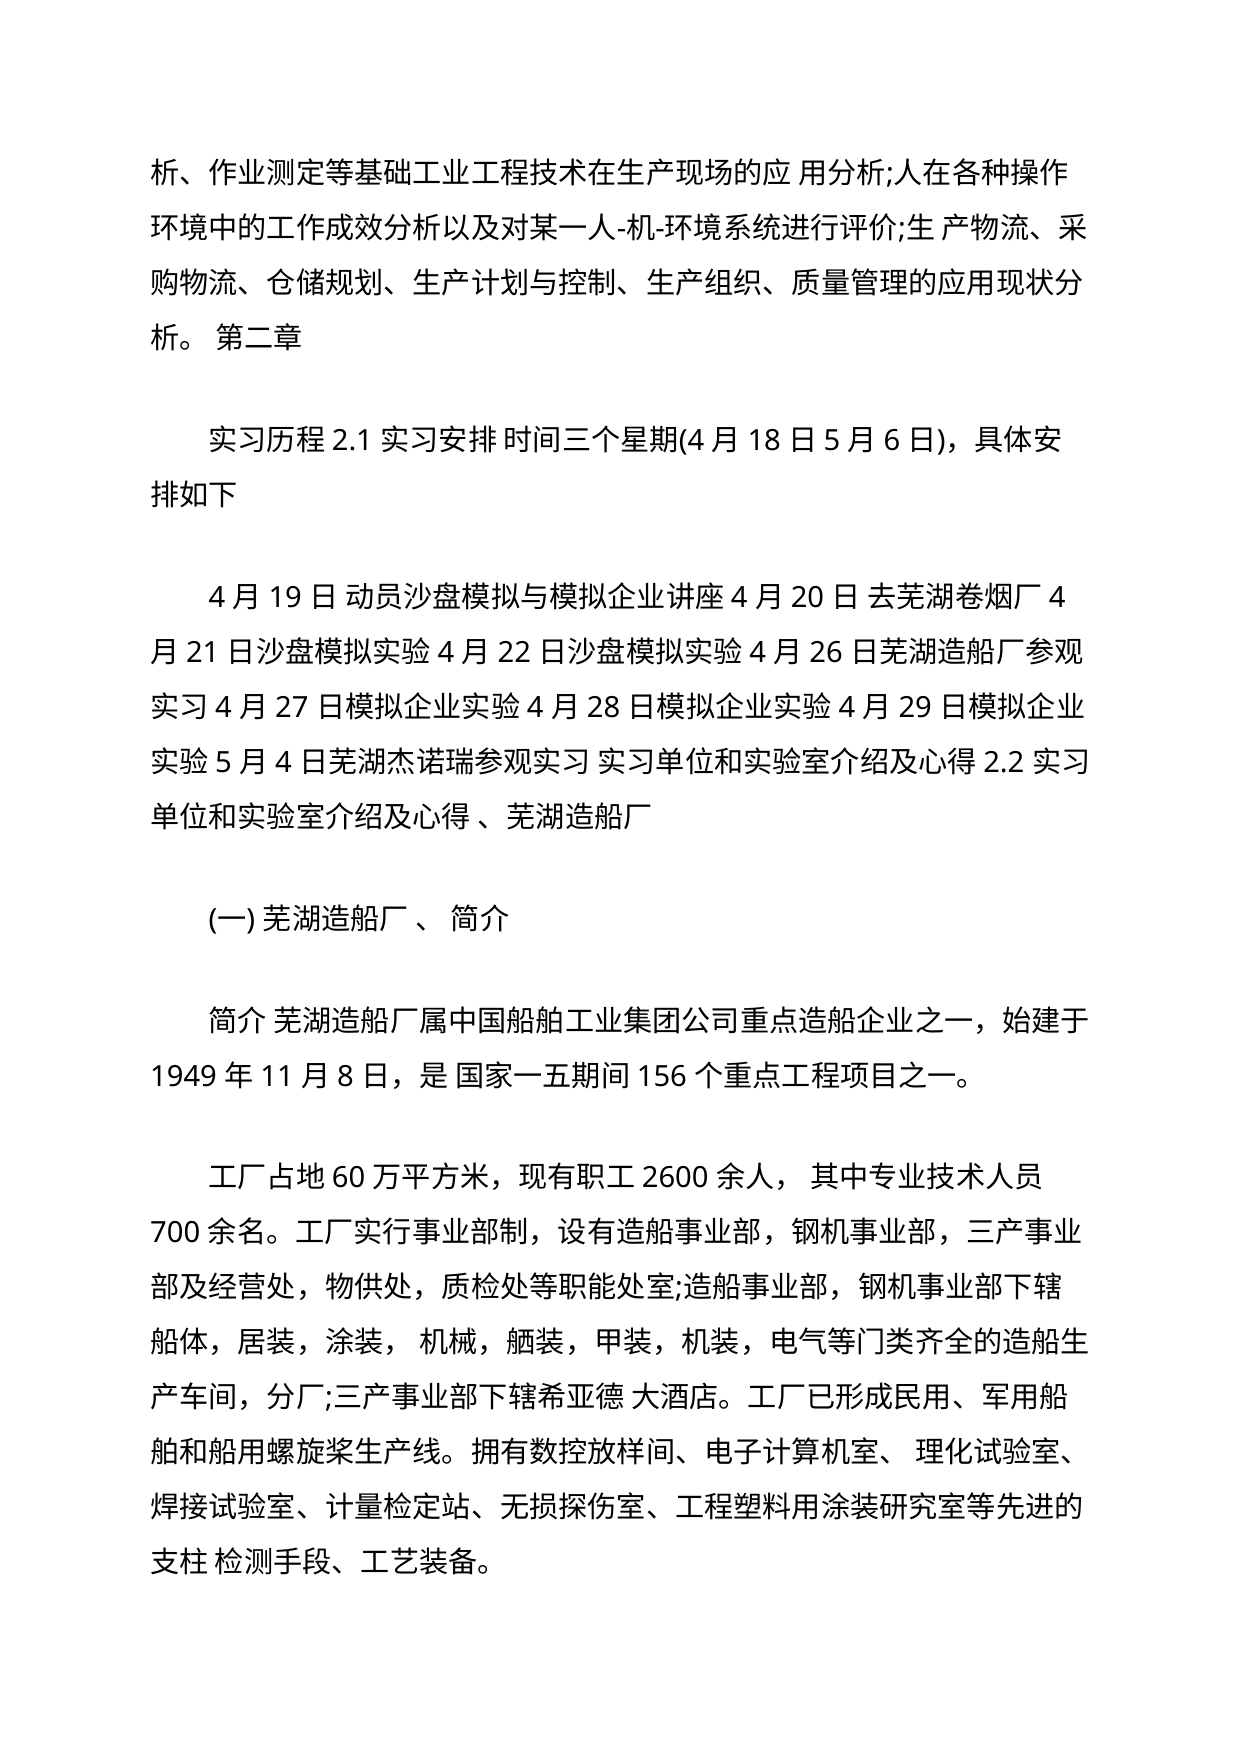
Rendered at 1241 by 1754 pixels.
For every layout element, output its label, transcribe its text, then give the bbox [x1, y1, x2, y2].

text 4 月 19 日 动员沙盘模拟与模拟企业讲座 4 月 20 日 去芜湖卷烟厂 4 月 21 日沙盘模拟实验 4 月 22 日沙盘模拟实验 4 月 26 日芜湖造船厂参观实习 4 月 27 日模拟企业实验 4 月 28 日模拟企业实验 4 月 29 日模拟企业实验 5 月 4 日芜湖杰诺瑞参观实习 实习单位和实验室介绍及心得 2.2 实习单位和实验室介绍及心得 、芜湖造船厂 [150, 573, 1090, 836]
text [150, 150, 1090, 357]
text 工厂占地 60 万平方米，现有职工 2600 余人， 其中专业技术人员 700 余名。工厂实行事业部制，设有造船事业部，钢机事业部，三产事业 部及经营处，物供处，质检处等职能处室;造船事业部，钢机事业部下辖船体，居装，涂装， 机械，舾装，甲装，机装，电气等门类齐全的造船生产车间，分厂;三产事业部下辖希亚德 大酒店。工厂已形成民用、军用船舶和船用螺旋桨生产线。拥有数控放样间、电子计算机室、 理化试验室、焊接试验室、计量检定站、无损探伤室、工程塑料用涂装研究室等先进的支柱 检测手段、工艺装备。 [150, 1154, 1090, 1581]
text 简介 芜湖造船厂属中国船舶工业集团公司重点造船企业之一，始建于 1949 年 11 月 8 日，是 国家一五期间 156 个重点工程项目之一。 [150, 997, 1090, 1094]
text (一) 芜湖造船厂 、 简介 [150, 895, 1090, 938]
text 实习历程 2.1 实习安排 时间三个星期(4 月 18 日5 月 6 日)，具体安排如下 [150, 417, 1090, 514]
